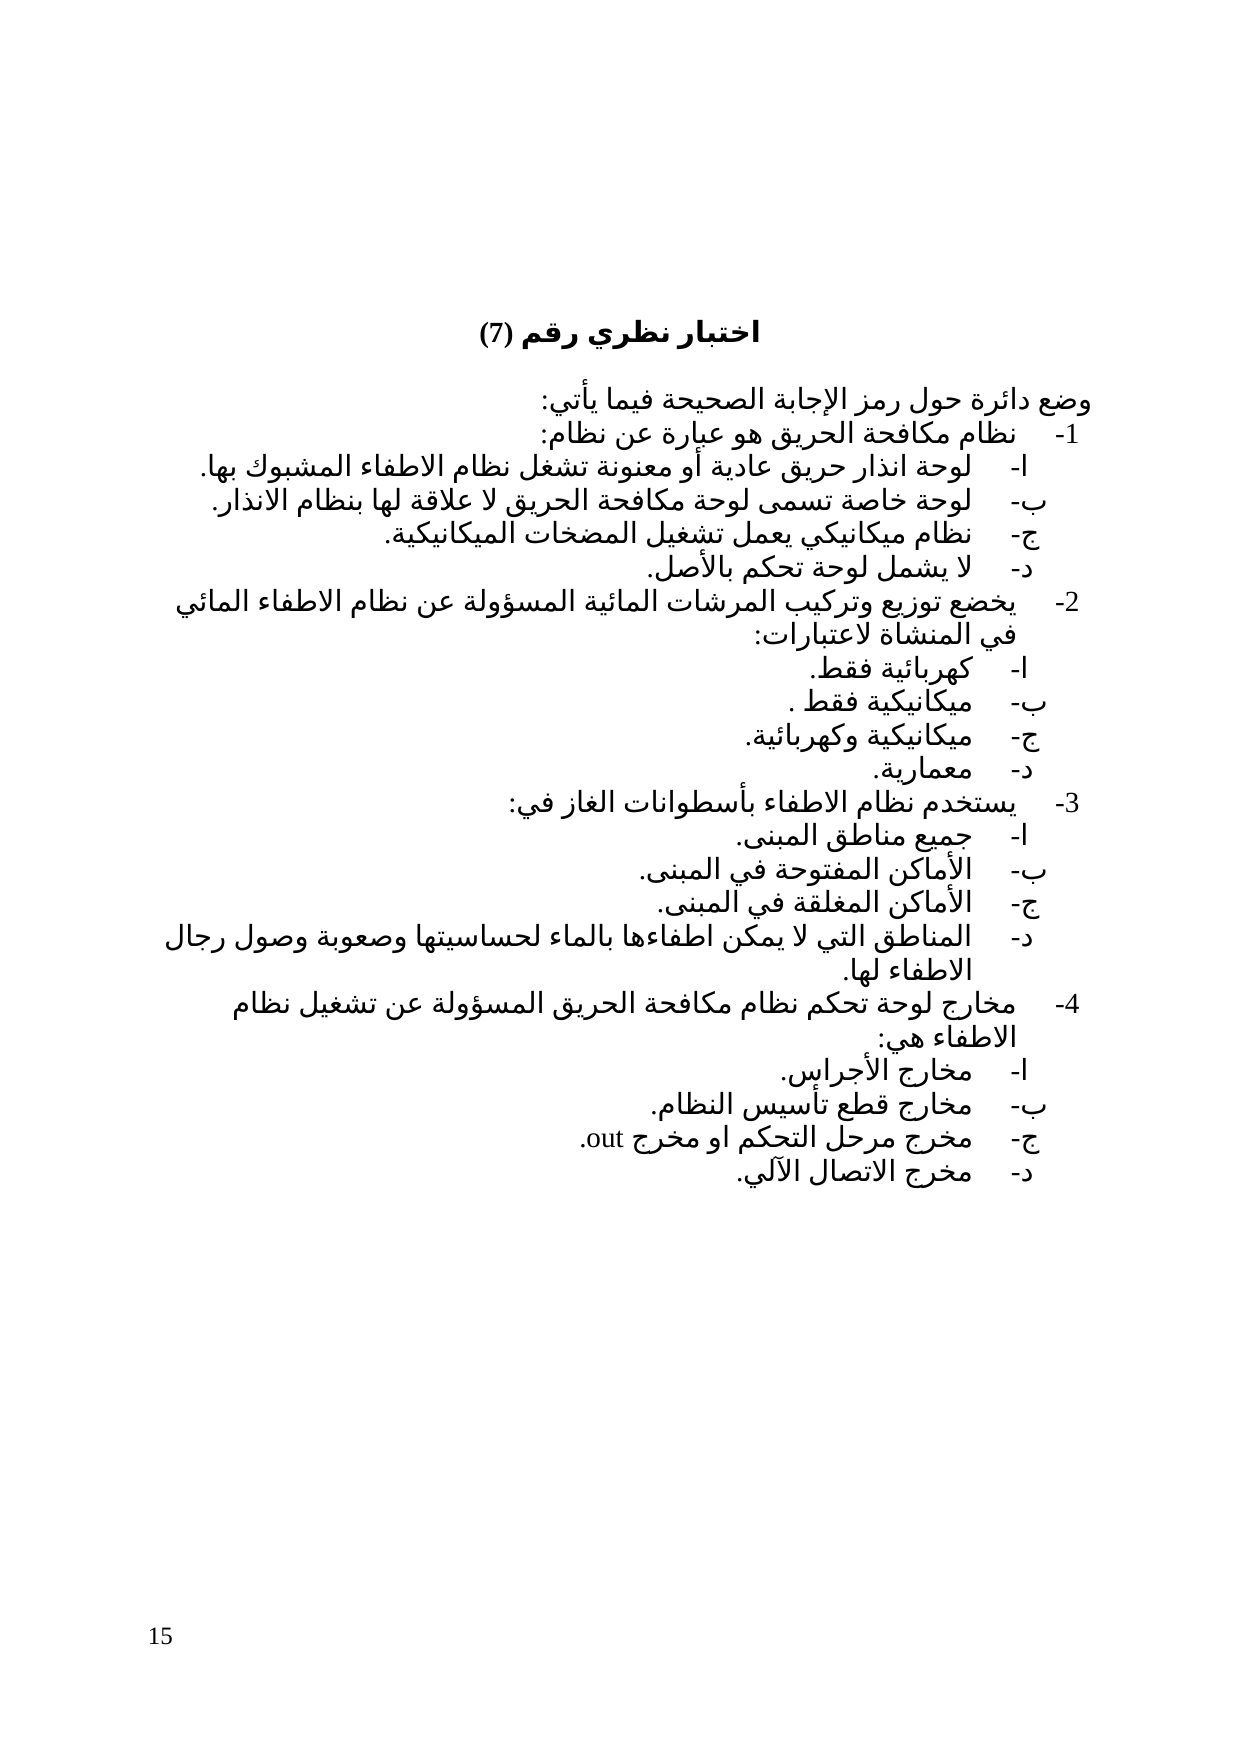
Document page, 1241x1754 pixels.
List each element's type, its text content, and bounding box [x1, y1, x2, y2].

list ميكانيكية فقط . [148, 684, 1011, 718]
list يخضع توزيع وتركيب المرشات المائية المسؤولة عن نظام الاطفاء المائي في المنشاة لاعتبارات: [148, 584, 1055, 651]
list الأماكن المغلقة في المبنى. [148, 886, 1011, 919]
list الأماكن المفتوحة في المبنى. [148, 852, 1011, 886]
list كهربائية فقط. [148, 651, 1011, 684]
list لوحة انذار حريق عادية أو معنونة تشغل نظام الاطفاء المشبوك بها. [148, 449, 1011, 483]
list المناطق التي لا يمكن اطفاءها بالماء لحساسيتها وصعوبة وصول رجال الاطفاء لها. [148, 919, 1011, 986]
list مخارج الأجراس. [148, 1053, 1011, 1087]
text وضع دائرة حول رمز الإجابة الصحيحة فيما يأتي: [148, 382, 1092, 416]
list مخارج قطع تأسيس النظام. [148, 1087, 1011, 1120]
text اختبار نظري رقم (7) [148, 315, 1092, 349]
list يستخدم نظام الاطفاء بأسطوانات الغاز في: [148, 785, 1055, 818]
list لوحة خاصة تسمى لوحة مكافحة الحريق لا علاقة لها بنظام الانذار. [148, 483, 1011, 517]
list مخرج مرحل التحكم او مخرج out. [148, 1120, 1011, 1154]
list مخرج الاتصال الآلي. [148, 1154, 1011, 1187]
list لا يشمل لوحة تحكم بالأصل. [148, 550, 1011, 584]
list معمارية. [148, 751, 1011, 785]
list مخارج لوحة تحكم نظام مكافحة الحريق المسؤولة عن تشغيل نظام الاطفاء هي: [148, 986, 1055, 1053]
list جميع مناطق المبنى. [148, 818, 1011, 852]
list نظام ميكانيكي يعمل تشغيل المضخات الميكانيكية. [148, 517, 1011, 550]
list ميكانيكية وكهربائية. [148, 718, 1011, 751]
list نظام مكافحة الحريق هو عبارة عن نظام: [148, 416, 1055, 449]
